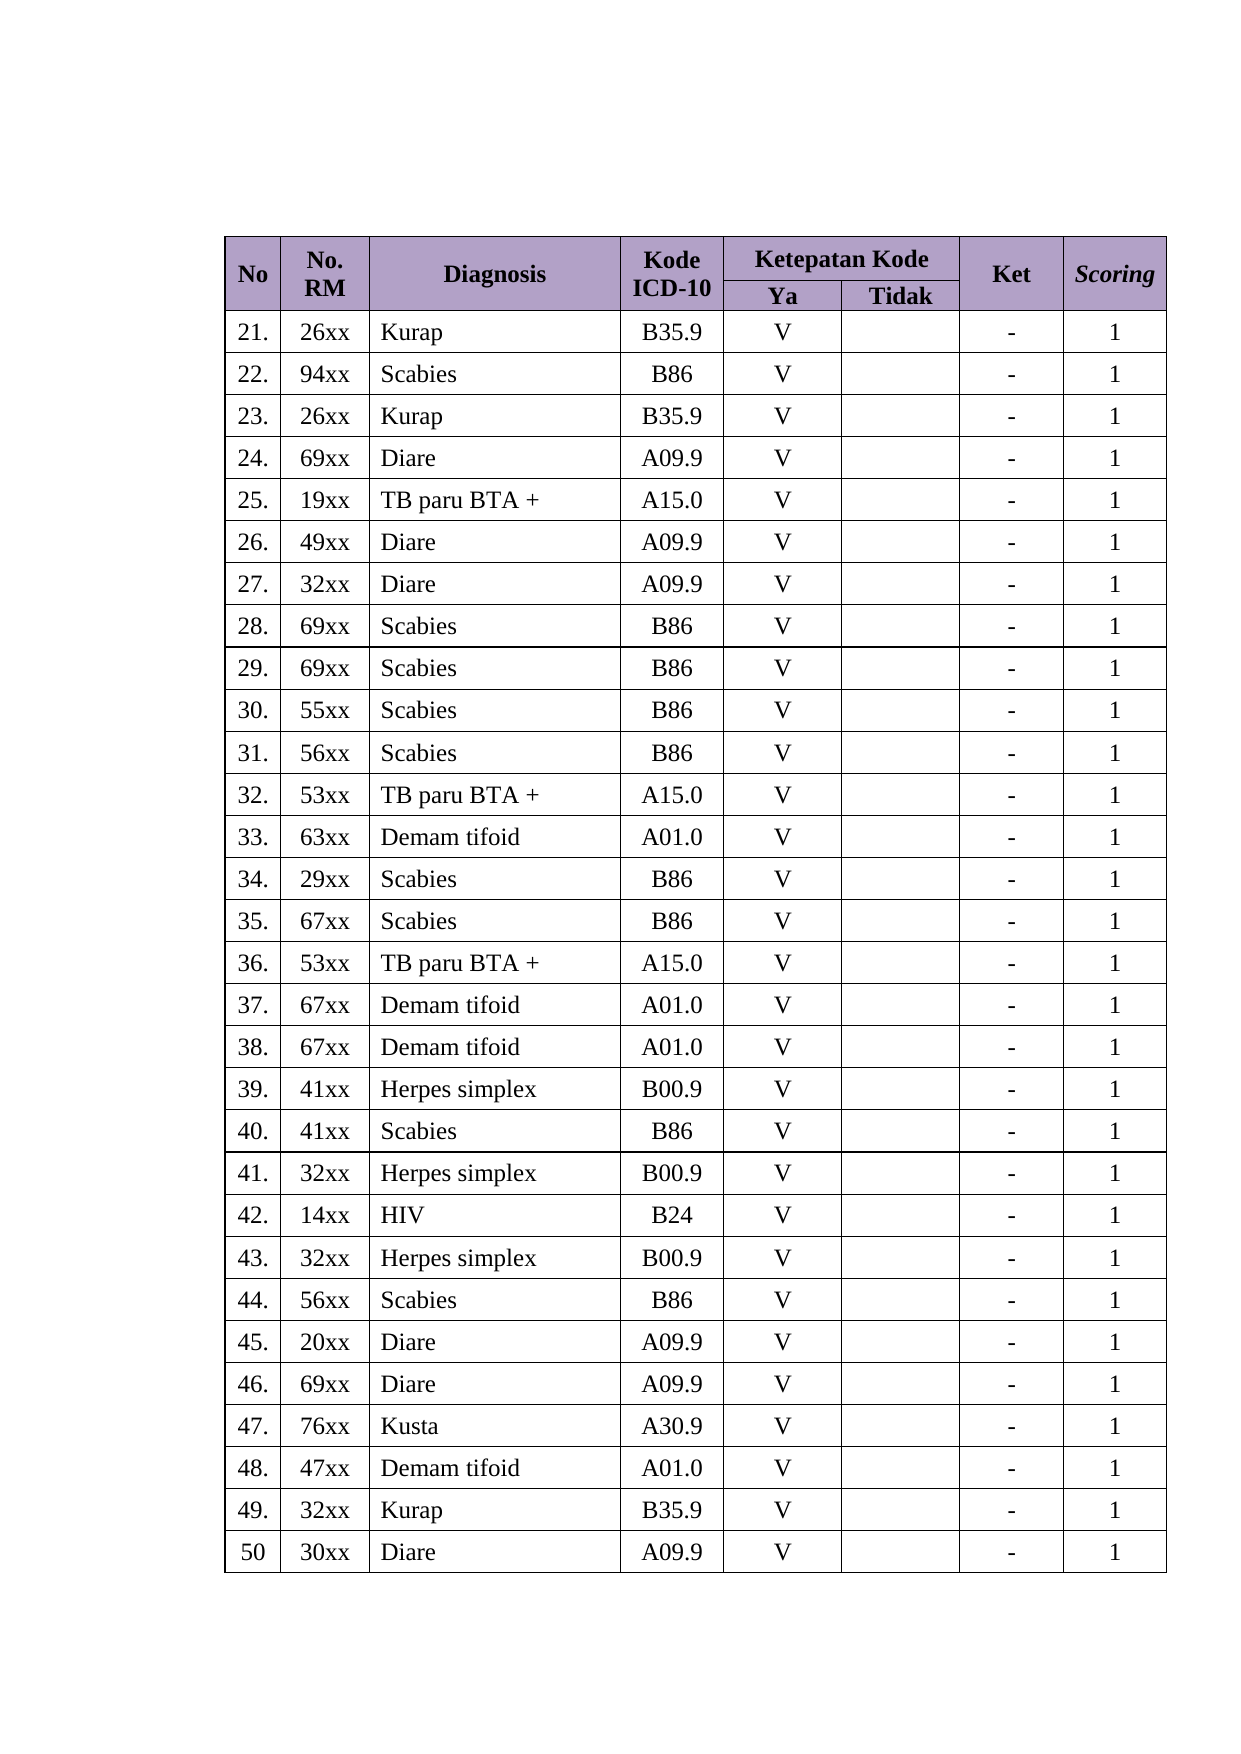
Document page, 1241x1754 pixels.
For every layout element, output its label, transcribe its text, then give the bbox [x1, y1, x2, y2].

table_cell - [960, 984, 1063, 1025]
table_cell V [724, 900, 841, 941]
table_cell [842, 1195, 959, 1236]
table_cell Demam tifoid [370, 1447, 620, 1488]
table_cell 1 [1064, 1363, 1166, 1404]
table_cell [842, 1068, 959, 1109]
table_cell 14xx [281, 1195, 369, 1236]
table_cell [842, 1363, 959, 1404]
table_header Diagnosis [370, 237, 620, 310]
table_cell V [724, 1026, 841, 1067]
table_cell 1 [1064, 858, 1166, 899]
table_cell V [724, 479, 841, 520]
table_cell Demam tifoid [370, 816, 620, 857]
table_cell - [960, 1026, 1063, 1067]
table_cell V [724, 732, 841, 773]
table_cell 32xx [281, 1489, 369, 1530]
table_cell 22. [226, 353, 280, 394]
table_cell A01.0 [621, 1026, 723, 1067]
table_cell 40. [226, 1110, 280, 1151]
table_cell 1 [1064, 816, 1166, 857]
table_cell 1 [1064, 437, 1166, 478]
table_cell 1 [1064, 1153, 1166, 1193]
table_cell [842, 437, 959, 478]
table_cell 1 [1064, 521, 1166, 562]
table_cell - [960, 1447, 1063, 1488]
table_cell Kurap [370, 395, 620, 436]
table_cell V [724, 648, 841, 688]
table_cell A15.0 [621, 774, 723, 815]
table_cell [842, 563, 959, 604]
table_cell B86 [621, 353, 723, 394]
table_cell B35.9 [621, 311, 723, 352]
table_cell 1 [1064, 1489, 1166, 1530]
table_cell - [960, 1405, 1063, 1446]
table_cell [842, 311, 959, 352]
table_cell 28. [226, 605, 280, 646]
table_cell A09.9 [621, 1321, 723, 1362]
table_cell Scabies [370, 858, 620, 899]
table_cell - [960, 1237, 1063, 1278]
table_cell 29. [226, 648, 280, 688]
table_header Scoring [1064, 237, 1166, 310]
table_cell A15.0 [621, 479, 723, 520]
table_cell - [960, 1321, 1063, 1362]
table_cell A01.0 [621, 984, 723, 1025]
table_cell [842, 1153, 959, 1193]
table_cell V [724, 1531, 841, 1572]
table_cell - [960, 563, 1063, 604]
table_cell V [724, 1489, 841, 1530]
table_cell V [724, 1447, 841, 1488]
table_cell 31. [226, 732, 280, 773]
table_cell B86 [621, 858, 723, 899]
table_cell TB paru BTA + [370, 942, 620, 983]
table_cell 46. [226, 1363, 280, 1404]
table_cell B00.9 [621, 1237, 723, 1278]
table_cell [842, 942, 959, 983]
table_cell 41xx [281, 1110, 369, 1151]
table_cell A09.9 [621, 1531, 723, 1572]
table_cell 30. [226, 690, 280, 731]
table_cell - [960, 353, 1063, 394]
table_cell 27. [226, 563, 280, 604]
table_header No [226, 237, 280, 310]
table_cell B86 [621, 732, 723, 773]
table_cell TB paru BTA + [370, 774, 620, 815]
table_header Ket [960, 237, 1063, 310]
table_cell 34. [226, 858, 280, 899]
table_header No. RM [281, 237, 369, 310]
table_cell Herpes simplex [370, 1237, 620, 1278]
table_header Kode ICD-10 [621, 237, 723, 310]
table_cell Ya [724, 281, 841, 310]
table_cell - [960, 900, 1063, 941]
table_cell 1 [1064, 774, 1166, 815]
table_cell Scabies [370, 690, 620, 731]
table_cell - [960, 1195, 1063, 1236]
table_cell [842, 1447, 959, 1488]
table_cell 1 [1064, 1195, 1166, 1236]
table_cell A01.0 [621, 1447, 723, 1488]
table_cell 1 [1064, 1237, 1166, 1278]
table_cell Kurap [370, 1489, 620, 1530]
table_cell B86 [621, 1110, 723, 1151]
table_cell Scabies [370, 648, 620, 688]
table_cell 42. [226, 1195, 280, 1236]
table_cell 1 [1064, 732, 1166, 773]
table_cell - [960, 774, 1063, 815]
table_cell 67xx [281, 984, 369, 1025]
table_cell 26xx [281, 311, 369, 352]
table_cell 1 [1064, 1279, 1166, 1320]
table_cell 26xx [281, 395, 369, 436]
table_cell 43. [226, 1237, 280, 1278]
table_cell [842, 1110, 959, 1151]
table_cell - [960, 521, 1063, 562]
table_cell 25. [226, 479, 280, 520]
table_cell 50 [226, 1531, 280, 1572]
table_cell Demam tifoid [370, 984, 620, 1025]
table_cell 32xx [281, 1237, 369, 1278]
table_cell [842, 1489, 959, 1530]
table_cell - [960, 1153, 1063, 1193]
table_cell - [960, 1489, 1063, 1530]
table_cell B35.9 [621, 1489, 723, 1530]
table_cell [842, 984, 959, 1025]
table_cell V [724, 1110, 841, 1151]
table_cell - [960, 1363, 1063, 1404]
table_cell B86 [621, 605, 723, 646]
table_cell 69xx [281, 648, 369, 688]
table_cell 1 [1064, 900, 1166, 941]
table_cell V [724, 395, 841, 436]
table_cell [842, 690, 959, 731]
table_cell 19xx [281, 479, 369, 520]
table_cell Scabies [370, 900, 620, 941]
table_cell 44. [226, 1279, 280, 1320]
table_cell 69xx [281, 1363, 369, 1404]
table_cell V [724, 1153, 841, 1193]
table_cell Scabies [370, 1110, 620, 1151]
table_cell V [724, 437, 841, 478]
table_cell V [724, 1363, 841, 1404]
table_cell V [724, 563, 841, 604]
table_cell B00.9 [621, 1153, 723, 1193]
table_cell A09.9 [621, 521, 723, 562]
table_cell 1 [1064, 353, 1166, 394]
table_cell B35.9 [621, 395, 723, 436]
table_cell [842, 395, 959, 436]
table_cell V [724, 858, 841, 899]
table_cell 76xx [281, 1405, 369, 1446]
table_cell V [724, 1068, 841, 1109]
table_cell [842, 732, 959, 773]
table_cell 24. [226, 437, 280, 478]
table_cell [842, 1026, 959, 1067]
table_cell [842, 605, 959, 646]
table_cell A09.9 [621, 437, 723, 478]
table_cell - [960, 437, 1063, 478]
table_cell 1 [1064, 395, 1166, 436]
table_cell V [724, 1405, 841, 1446]
table_cell 49xx [281, 521, 369, 562]
table_cell Scabies [370, 353, 620, 394]
table_cell 35. [226, 900, 280, 941]
table_cell 1 [1064, 984, 1166, 1025]
table_cell [842, 1321, 959, 1362]
table_cell [842, 774, 959, 815]
table_cell - [960, 1531, 1063, 1572]
table_cell V [724, 605, 841, 646]
table_cell - [960, 395, 1063, 436]
table_cell A09.9 [621, 563, 723, 604]
table_cell B86 [621, 1279, 723, 1320]
table_cell V [724, 816, 841, 857]
table_cell 30xx [281, 1531, 369, 1572]
table_cell B00.9 [621, 1068, 723, 1109]
table_cell 45. [226, 1321, 280, 1362]
table_cell Diare [370, 1531, 620, 1572]
table_cell 69xx [281, 437, 369, 478]
table_cell - [960, 732, 1063, 773]
table_cell - [960, 690, 1063, 731]
table_cell TB paru BTA + [370, 479, 620, 520]
table_cell Herpes simplex [370, 1153, 620, 1193]
table_cell Demam tifoid [370, 1026, 620, 1067]
table_cell 1 [1064, 1026, 1166, 1067]
table_cell 47. [226, 1405, 280, 1446]
table_cell 48. [226, 1447, 280, 1488]
table_cell Herpes simplex [370, 1068, 620, 1109]
table_cell [842, 816, 959, 857]
table_cell [842, 858, 959, 899]
table_cell 1 [1064, 479, 1166, 520]
table_cell - [960, 1279, 1063, 1320]
table_cell [842, 479, 959, 520]
table_cell HIV [370, 1195, 620, 1236]
table_cell - [960, 942, 1063, 983]
table_cell V [724, 942, 841, 983]
table_cell 1 [1064, 1531, 1166, 1572]
table_cell - [960, 1068, 1063, 1109]
table_cell Scabies [370, 732, 620, 773]
table_cell B86 [621, 690, 723, 731]
table_cell Scabies [370, 605, 620, 646]
table_cell 38. [226, 1026, 280, 1067]
table_cell [842, 521, 959, 562]
table_cell - [960, 648, 1063, 688]
table_cell 1 [1064, 942, 1166, 983]
table_cell Diare [370, 437, 620, 478]
table_cell 63xx [281, 816, 369, 857]
table_cell [842, 1405, 959, 1446]
table_cell 37. [226, 984, 280, 1025]
table_cell V [724, 1321, 841, 1362]
table_cell 49. [226, 1489, 280, 1530]
table_cell 32. [226, 774, 280, 815]
table_cell V [724, 690, 841, 731]
table_cell - [960, 816, 1063, 857]
table_cell 56xx [281, 1279, 369, 1320]
table_cell - [960, 858, 1063, 899]
table_cell 67xx [281, 900, 369, 941]
table_cell - [960, 1110, 1063, 1151]
table_cell - [960, 605, 1063, 646]
table_cell 41. [226, 1153, 280, 1193]
table_cell Kurap [370, 311, 620, 352]
table_cell 33. [226, 816, 280, 857]
table_cell 39. [226, 1068, 280, 1109]
table_cell A01.0 [621, 816, 723, 857]
table_cell 41xx [281, 1068, 369, 1109]
table_cell Diare [370, 521, 620, 562]
table_cell [842, 900, 959, 941]
table_cell 1 [1064, 563, 1166, 604]
table_cell 20xx [281, 1321, 369, 1362]
table_cell 47xx [281, 1447, 369, 1488]
table_cell 1 [1064, 648, 1166, 688]
table_cell 1 [1064, 311, 1166, 352]
table_cell [842, 648, 959, 688]
table_cell 1 [1064, 1068, 1166, 1109]
table_cell 1 [1064, 1405, 1166, 1446]
table_cell V [724, 1237, 841, 1278]
table_cell 36. [226, 942, 280, 983]
table_cell V [724, 353, 841, 394]
table_cell - [960, 311, 1063, 352]
table_cell Diare [370, 1321, 620, 1362]
table_cell 53xx [281, 774, 369, 815]
table_cell V [724, 521, 841, 562]
table_cell B24 [621, 1195, 723, 1236]
table_cell 21. [226, 311, 280, 352]
table_cell A09.9 [621, 1363, 723, 1404]
table_cell 32xx [281, 563, 369, 604]
table_cell [842, 1237, 959, 1278]
table_cell V [724, 311, 841, 352]
table_cell - [960, 479, 1063, 520]
table_header Ketepatan Kode [724, 237, 959, 280]
table_cell B86 [621, 900, 723, 941]
table_cell 53xx [281, 942, 369, 983]
table_cell 94xx [281, 353, 369, 394]
table_cell 29xx [281, 858, 369, 899]
table_cell A15.0 [621, 942, 723, 983]
table_cell A30.9 [621, 1405, 723, 1446]
table_cell 32xx [281, 1153, 369, 1193]
table_cell 69xx [281, 605, 369, 646]
table_cell 55xx [281, 690, 369, 731]
table_cell 23. [226, 395, 280, 436]
table_cell [842, 1279, 959, 1320]
table_cell Scabies [370, 1279, 620, 1320]
table_cell 56xx [281, 732, 369, 773]
table_cell V [724, 774, 841, 815]
table_cell 67xx [281, 1026, 369, 1067]
table_cell 1 [1064, 1110, 1166, 1151]
table_cell [842, 353, 959, 394]
table_cell Kusta [370, 1405, 620, 1446]
table_cell V [724, 1195, 841, 1236]
table_cell V [724, 1279, 841, 1320]
table_cell Diare [370, 1363, 620, 1404]
table_cell 1 [1064, 1321, 1166, 1362]
table_cell B86 [621, 648, 723, 688]
table_cell Diare [370, 563, 620, 604]
table_cell V [724, 984, 841, 1025]
table_cell Tidak [842, 281, 959, 310]
table_cell 1 [1064, 605, 1166, 646]
table_cell 1 [1064, 690, 1166, 731]
table_cell 26. [226, 521, 280, 562]
table_cell 1 [1064, 1447, 1166, 1488]
table_cell [842, 1531, 959, 1572]
